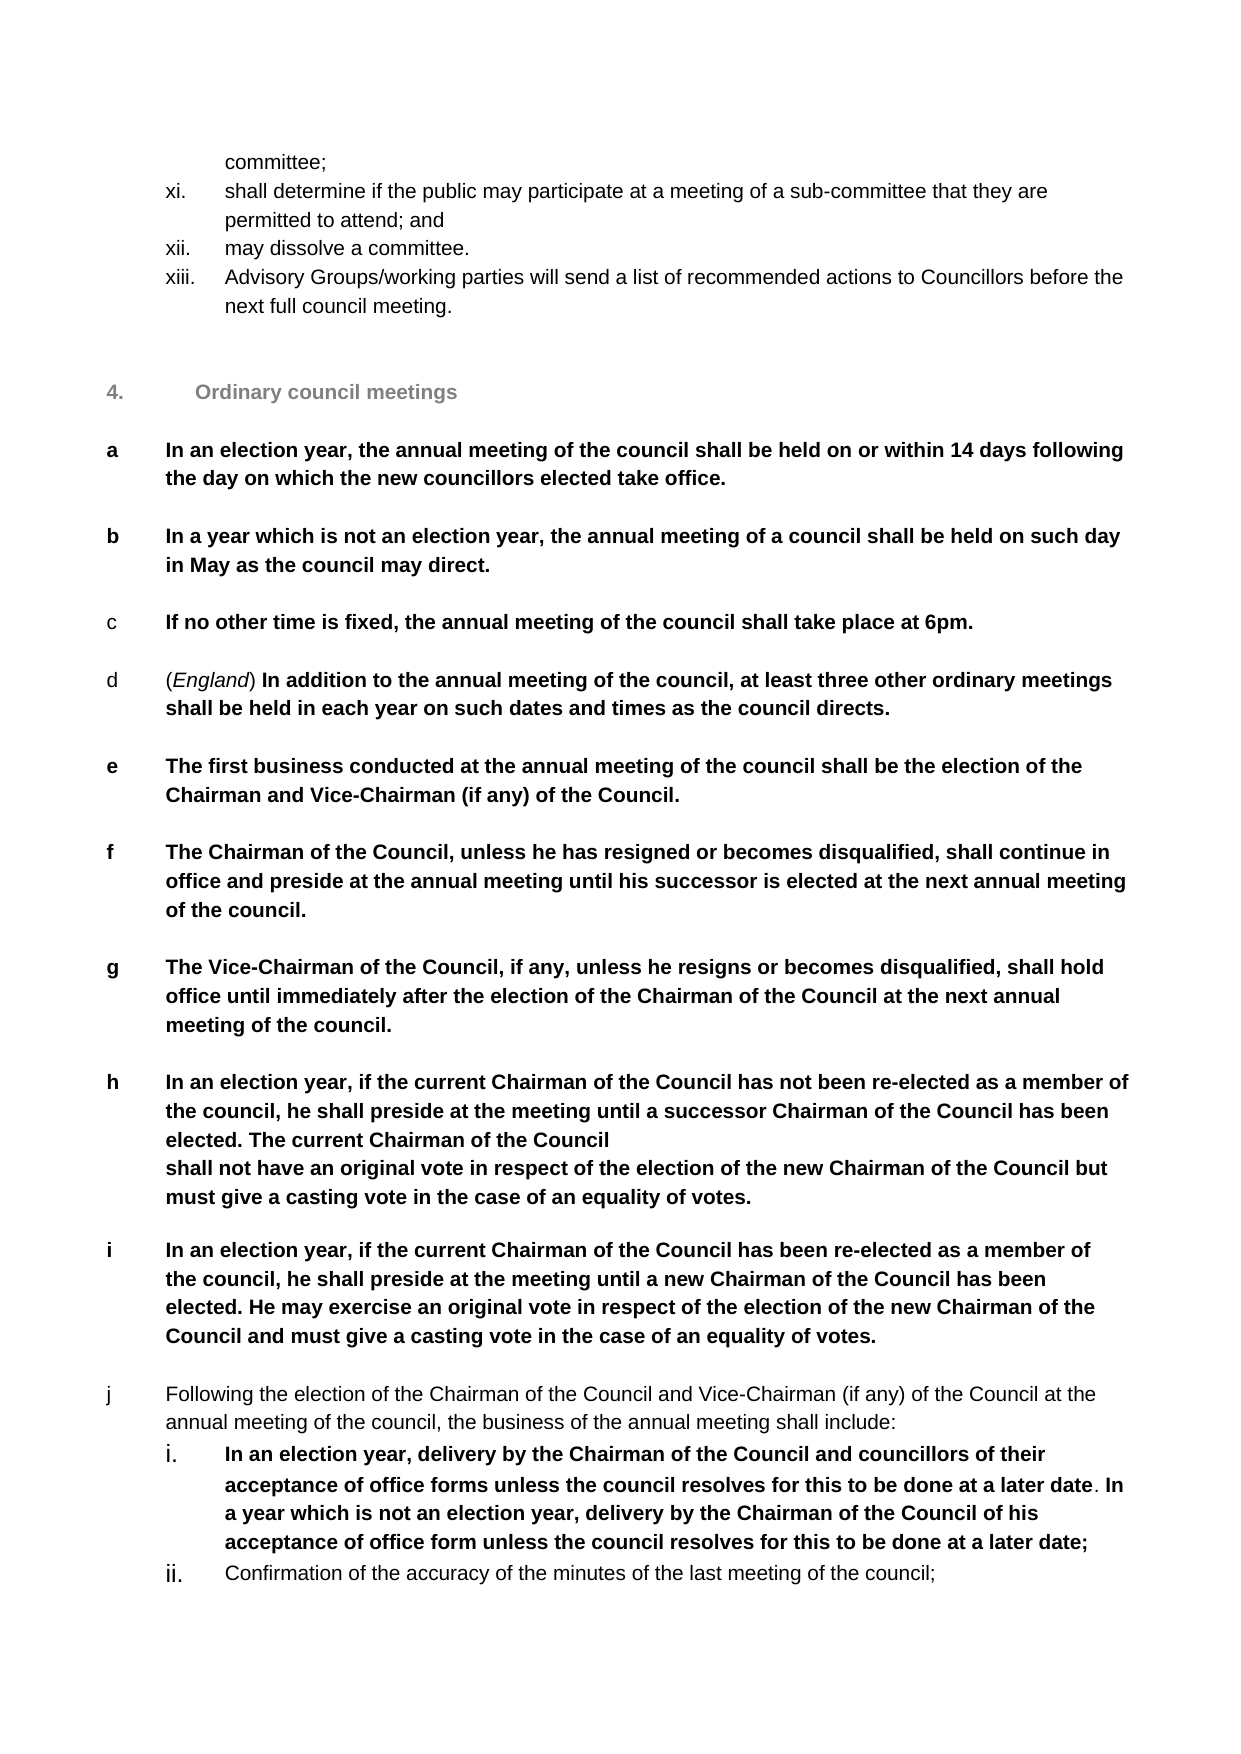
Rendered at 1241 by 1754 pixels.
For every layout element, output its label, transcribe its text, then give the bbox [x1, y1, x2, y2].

list The Vice-Chairman of the Council, if any, unless he resigns or becomes disqualified, shall hold office until immediately after the election of the Chairman of the Council at the next annual meeting of the council. [106, 955, 1128, 1036]
list In an election year, the annual meeting of the council shall be held on or within 14 days following the day on which the new councillors elected take office. [106, 437, 1128, 490]
list Confirmation of the accuracy of the minutes of the last meeting of the council; [165, 1559, 1128, 1587]
list shall determine if the public may participate at a meeting of a sub-committee that they are permitted to attend; and [165, 179, 1128, 231]
list The first business conducted at the annual meeting of the council shall be the election of the Chairman and Vice-Chairman (if any) of the Council. [106, 754, 1128, 806]
list In an election year, if the current Chairman of the Council has not been re-elected as a member of the council, he shall preside at the meeting until a successor Chairman of the Council has been elected. The current Chairman of the Council [106, 1070, 1143, 1151]
text shall not have an original vote in respect of the election of the new Chairman of the Council but must give a casting vote in the case of an equality of votes. [165, 1156, 1143, 1209]
list Following the election of the Chairman of the Council and Vice-Chairman (if any) of the Council at the annual meeting of the council, the business of the annual meeting shall include: [106, 1381, 1128, 1434]
list Advisory Groups/working parties will send a list of recommended actions to Councillors before the next full council meeting. [165, 265, 1128, 318]
list In a year which is not an election year, the annual meeting of a council shall be held on such day in May as the council may direct. [106, 524, 1128, 576]
list If no other time is fixed, the annual meeting of the council shall take place at 6pm. [106, 610, 1128, 634]
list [165, 150, 1128, 174]
list The Chairman of the Council, unless he has resigned or becomes disqualified, shall continue in office and preside at the annual meeting until his successor is elected at the next annual meeting of the council. [106, 840, 1128, 921]
list In an election year, delivery by the Chairman of the Council and councillors of their acceptance of office forms unless the council resolves for this to be done at a later date. In a year which is not an election year, delivery by the Chairman of the Council of his acceptance of office form unless the council resolves for this to be done at a later date; [165, 1439, 1128, 1554]
subtitle Ordinary council meetings [106, 380, 1128, 404]
list In an election year, if the current Chairman of the Council has been re-elected as a member of the council, he shall preside at the meeting until a new Chairman of the Council has been elected. He may exercise an original vote in respect of the election of the new Chairman of the Council and must give a casting vote in the case of an equality of votes. [106, 1238, 1128, 1348]
list (England) In addition to the annual meeting of the council, at least three other ordinary meetings shall be held in each year on such dates and times as the council directs. [106, 667, 1128, 720]
list may dissolve a committee. [165, 236, 1128, 260]
